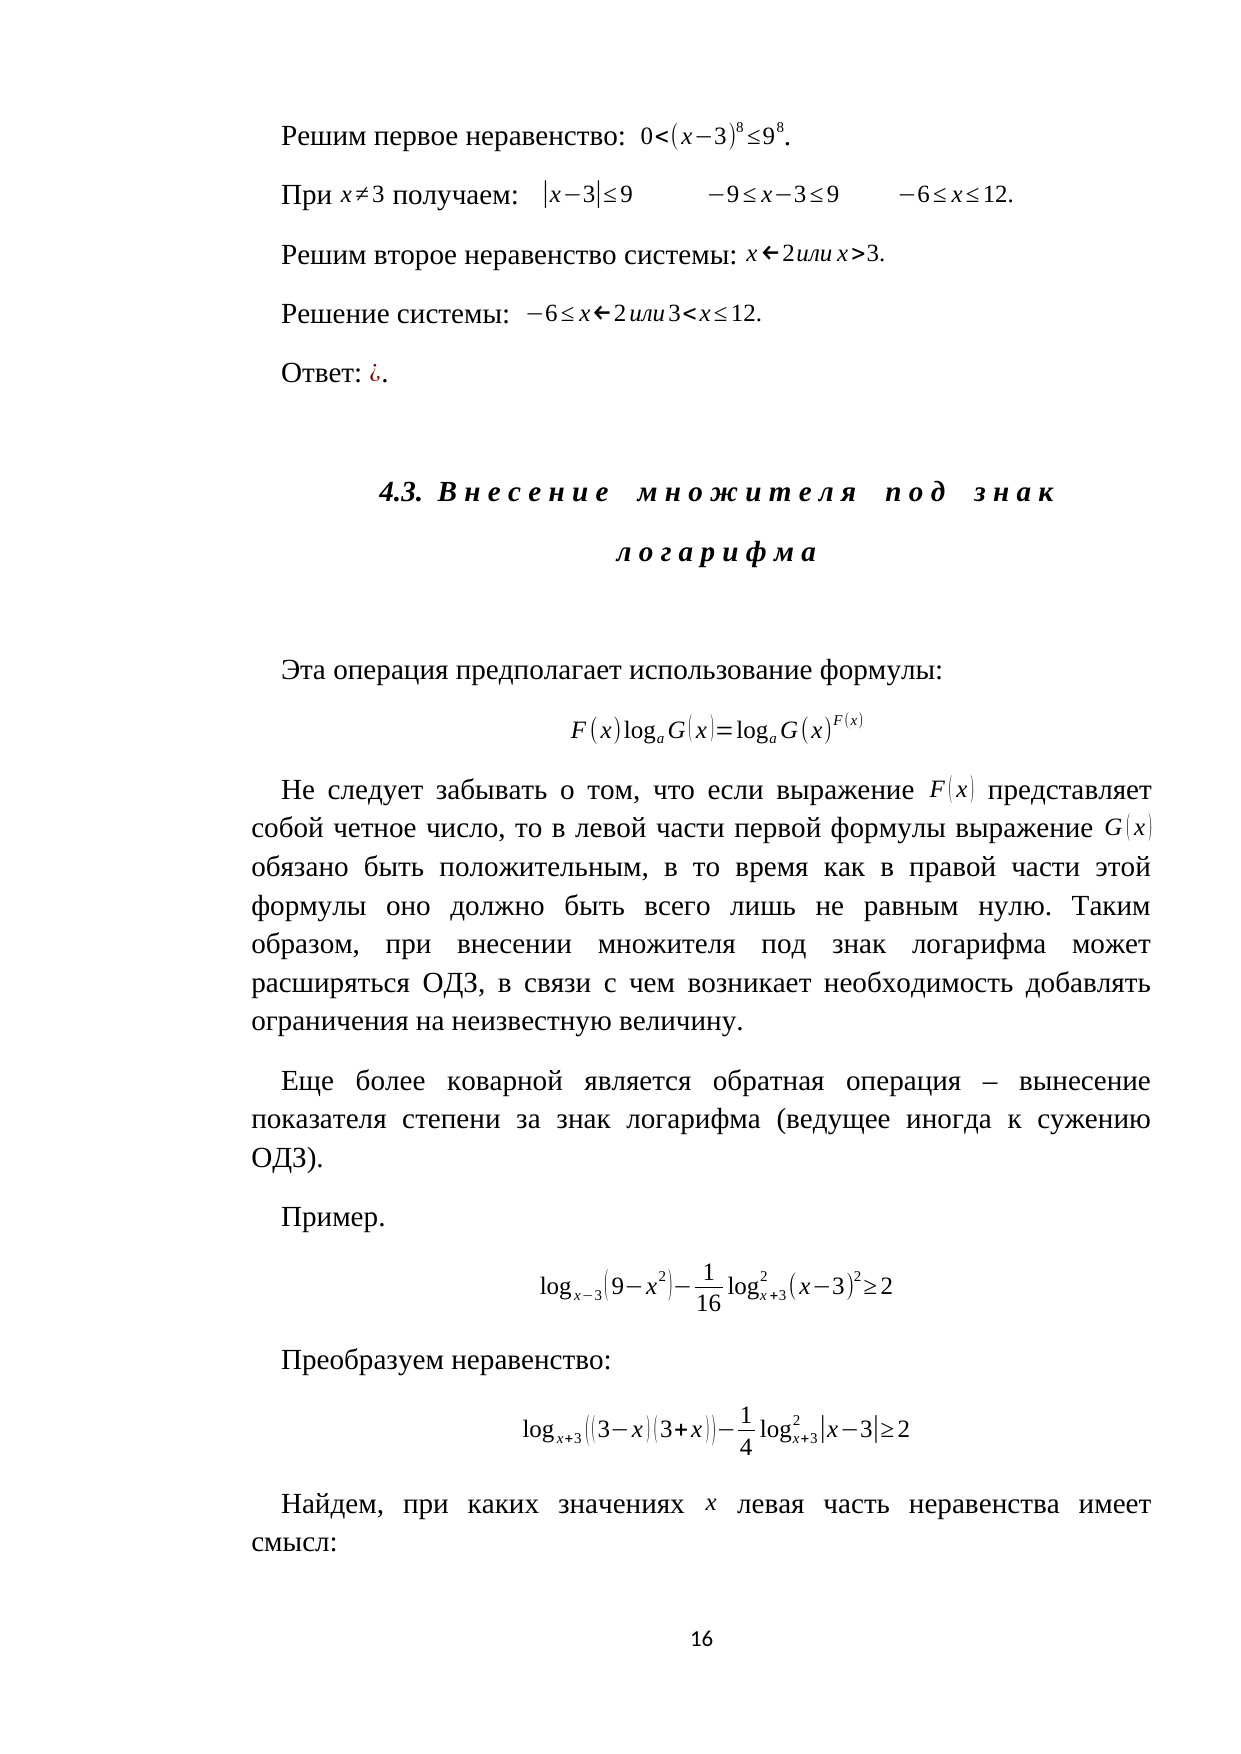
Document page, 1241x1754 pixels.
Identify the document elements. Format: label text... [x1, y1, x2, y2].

text Найдем, при каких значениях левая часть неравенства имеет смысл: [251, 1486, 1152, 1558]
text 4.3. В н е с е н и е м н о ж и т е л я п о д з н а к [251, 474, 1152, 508]
text Не следует забывать о том, что если выражение представляет собой четное число, то в левой части первой формулы выражение обязано быть положительным, в то время как в правой части этой формулы оно должно быть всего лишь не равным нулю. Таким образом, при внесении множителя под знак логарифма может расширяться ОДЗ, в связи с чем возникает необходимость добавлять ограничения на неизвестную величину. [251, 772, 1152, 1037]
text Еще более коварной является обратная операция – вынесение показателя степени за знак логарифма (ведущее иногда к сужению ОДЗ). [251, 1063, 1152, 1173]
text л о г а р и ф м а [251, 534, 1152, 567]
text Преобразуем неравенство: [251, 1342, 1152, 1376]
text При получаем: [251, 177, 1152, 211]
text Ответ: . [251, 356, 1152, 389]
text Решение системы: [251, 296, 1152, 330]
text Решим второе неравенство системы: [251, 237, 1152, 270]
text Решим первое неравенство: . [251, 118, 1152, 152]
text Эта операция предполагает использование формулы: [251, 652, 1152, 686]
text Пример. [251, 1199, 1152, 1233]
